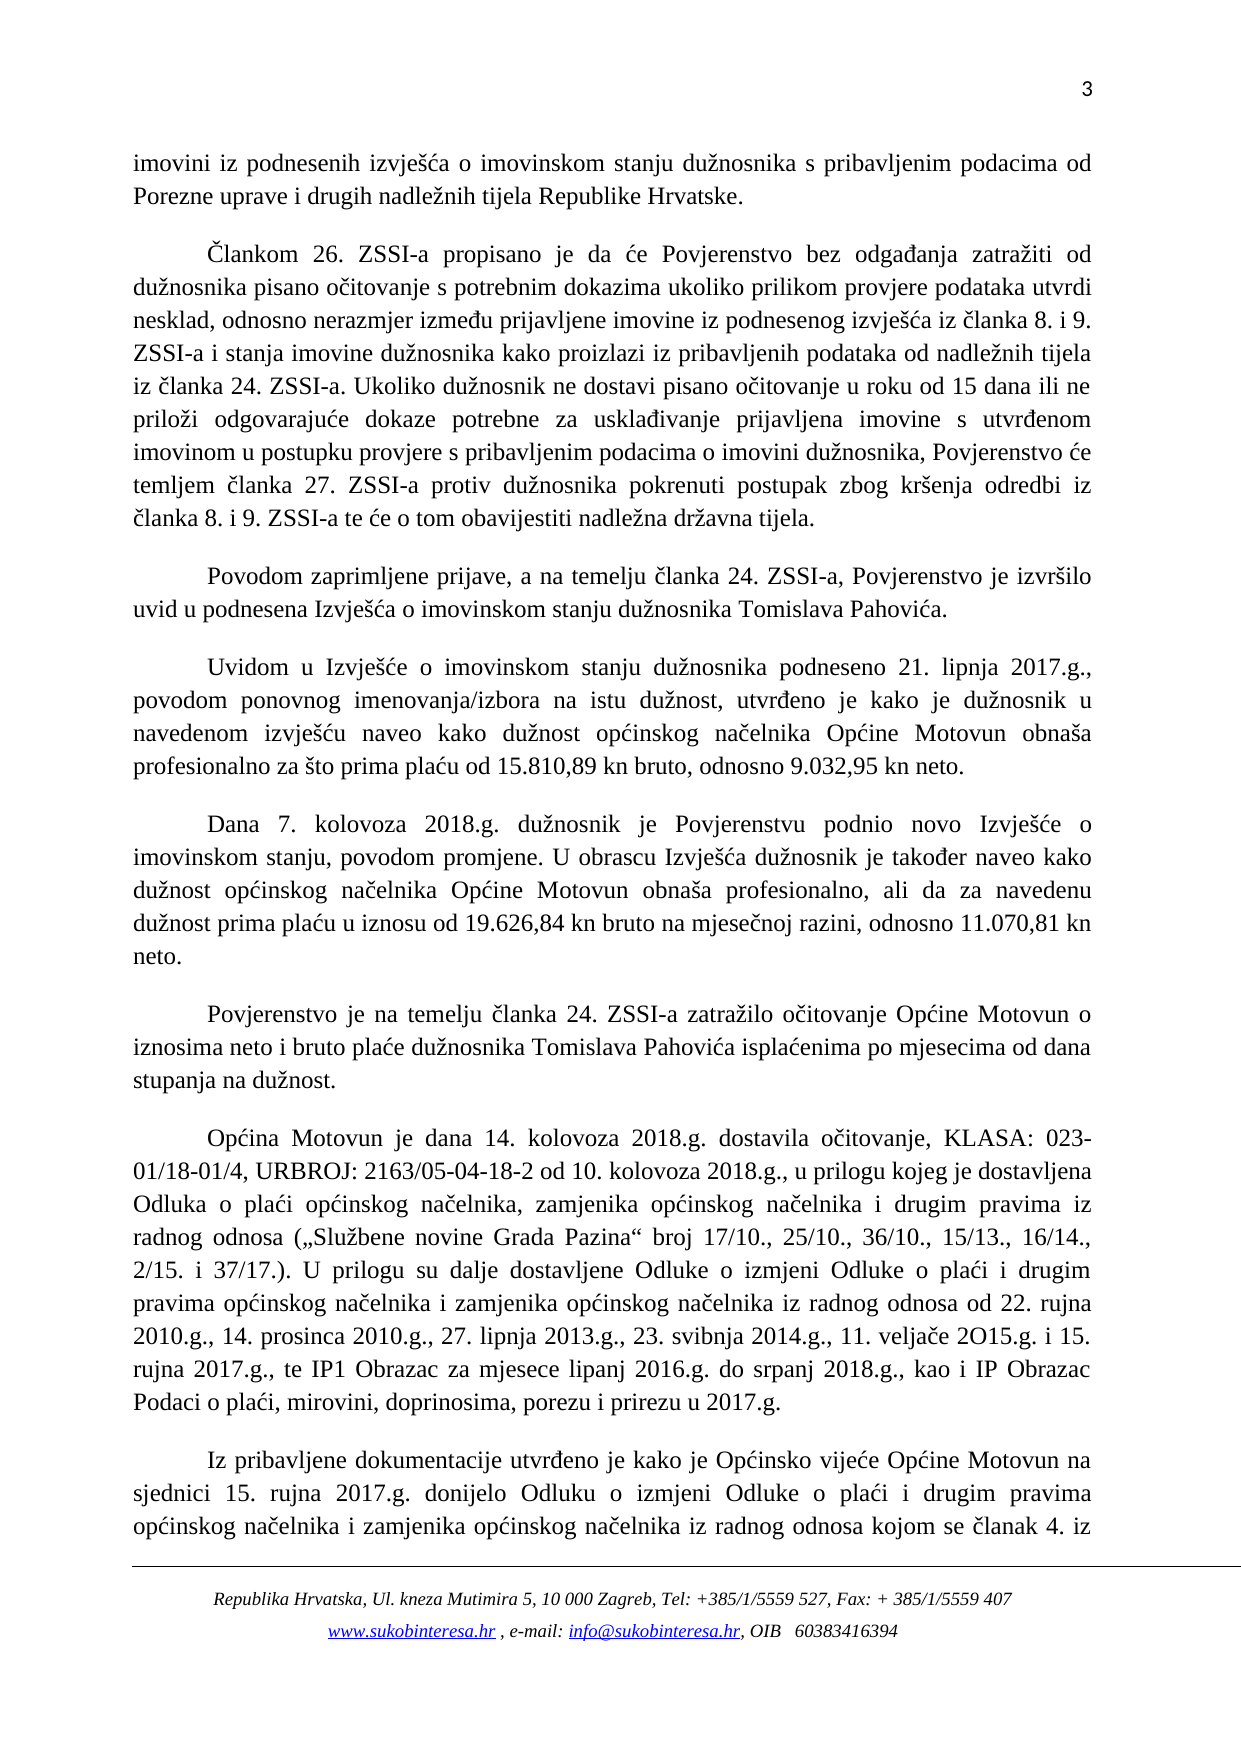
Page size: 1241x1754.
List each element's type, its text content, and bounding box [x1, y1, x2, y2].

text Povjerenstvo je na temelju članka 24. ZSSI-a zatražilo očitovanje Općine Motovun o iznosima neto i bruto plaće dužnosnika Tomislava Pahovića isplaćenima po mjesecima od dana stupanja na dužnost. [133, 999, 1092, 1094]
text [133, 148, 1092, 209]
text Uvidom u Izvješće o imovinskom stanju dužnosnika podneseno 21. lipnja 2017.g., povodom ponovnog imenovanja/izbora na istu dužnost, utvrđeno je kako je dužnosnik u navedenom izvješću naveo kako dužnost općinskog načelnika Općine Motovun obnaša profesionalno za što prima plaću od 15.810,89 kn bruto, odnosno 9.032,95 kn neto. [133, 652, 1092, 780]
text Povodom zaprimljene prijave, a na temelju članka 24. ZSSI-a, Povjerenstvo je izvršilo uvid u podnesena Izvješća o imovinskom stanju dužnosnika Tomislava Pahovića. [133, 561, 1092, 623]
text Dana 7. kolovoza 2018.g. dužnosnik je Povjerenstvu podnio novo Izvješće o imovinskom stanju, povodom promjene. U obrascu Izvješća dužnosnik je također naveo kako dužnost općinskog načelnika Općine Motovun obnaša profesionalno, ali da za navedenu dužnost prima plaću u iznosu od 19.626,84 kn bruto na mjesečnoj razini, odnosno 11.070,81 kn neto. [133, 809, 1092, 970]
text Općina Motovun je dana 14. kolovoza 2018.g. dostavila očitovanje, KLASA: 023-01/18-01/4, URBROJ: 2163/05-04-18-2 od 10. kolovoza 2018.g., u prilogu kojeg je dostavljena Odluka o plaći općinskog načelnika, zamjenika općinskog načelnika i drugim pravima iz radnog odnosa („Službene novine Grada Pazina“ broj 17/10., 25/10., 36/10., 15/13., 16/14., 2/15. i 37/17.). U prilogu su dalje dostavljene Odluke o izmjeni Odluke o plaći i drugim pravima općinskog načelnika i zamjenika općinskog načelnika iz radnog odnosa od 22. rujna 2010.g., 14. prosinca 2010.g., 27. lipnja 2013.g., 23. svibnja 2014.g., 11. veljače 2O15.g. i 15. rujna 2017.g., te IP1 Obrazac za mjesece lipanj 2016.g. do srpanj 2018.g., kao i IP Obrazac Podaci o plaći, mirovini, doprinosima, porezu i prirezu u 2017.g. [133, 1123, 1092, 1416]
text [133, 1445, 1092, 1540]
text Člankom 26. ZSSI-a propisano je da će Povjerenstvo bez odgađanja zatražiti od dužnosnika pisano očitovanje s potrebnim dokazima ukoliko prilikom provjere podataka utvrdi nesklad, odnosno nerazmjer između prijavljene imovine iz podnesenog izvješća iz članka 8. i 9. ZSSI-a i stanja imovine dužnosnika kako proizlazi iz pribavljenih podataka od nadležnih tijela iz članka 24. ZSSI-a. Ukoliko dužnosnik ne dostavi pisano očitovanje u roku od 15 dana ili ne priloži odgovarajuće dokaze potrebne za usklađivanje prijavljena imovine s utvrđenom imovinom u postupku provjere s pribavljenim podacima o imovini dužnosnika, Povjerenstvo će temljem članka 27. ZSSI-a protiv dužnosnika pokrenuti postupak zbog kršenja odredbi iz članka 8. i 9. ZSSI-a te će o tom obavijestiti nadležna državna tijela. [133, 239, 1092, 532]
